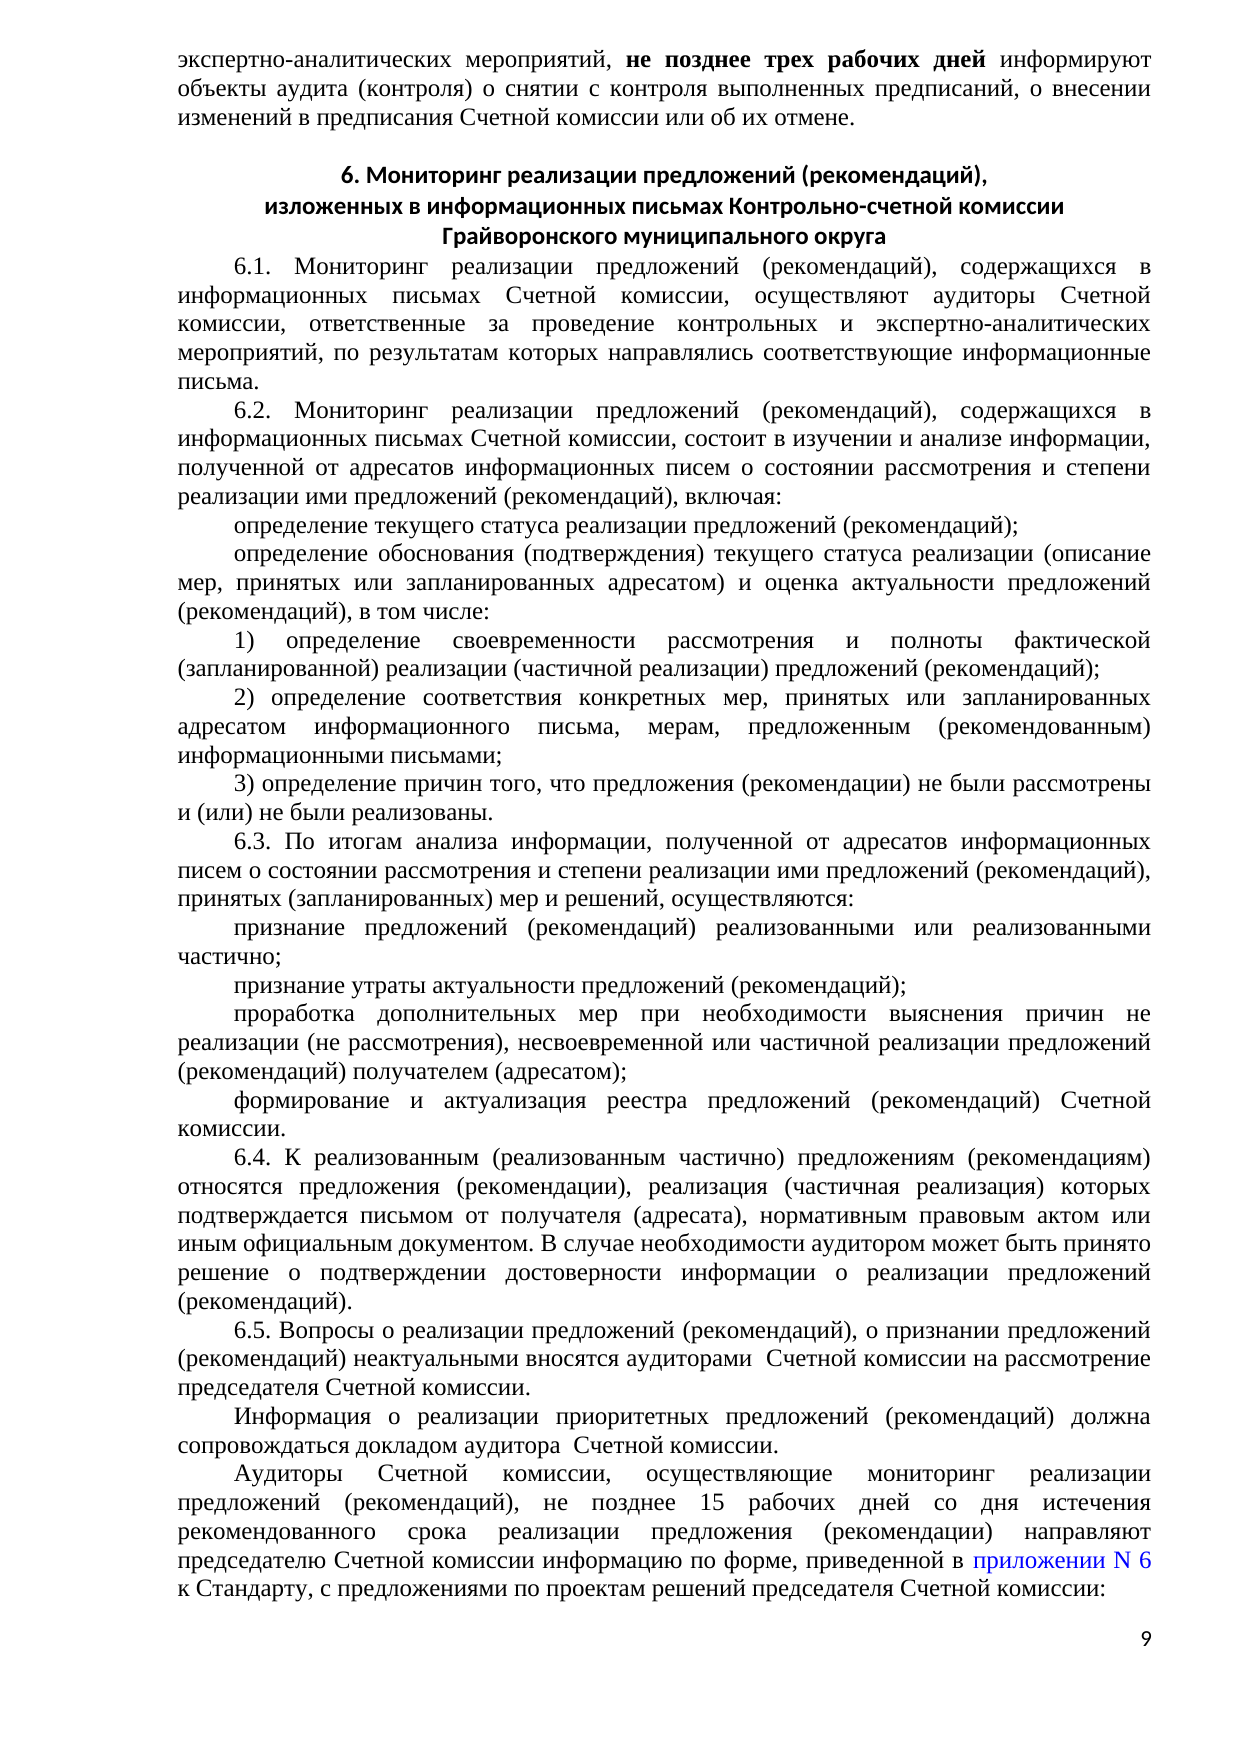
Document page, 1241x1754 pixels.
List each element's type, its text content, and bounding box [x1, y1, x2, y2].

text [177, 44, 1152, 131]
text проработка дополнительных мер при необходимости выяснения причин не реализации (не рассмотрения), несвоевременной или частичной реализации предложений (рекомендаций) получателем (адресатом); [177, 998, 1152, 1085]
text признание предложений (рекомендаций) реализованными или реализованными частично; [177, 912, 1152, 970]
text 6.2. Мониторинг реализации предложений (рекомендаций), содержащихся в информационных письмах Счетной комиссии, состоит в изучении и анализе информации, полученной от адресатов информационных писем о состоянии рассмотрения и степени реализации ими предложений (рекомендаций), включая: [177, 395, 1152, 510]
text 6.5. Вопросы о реализации предложений (рекомендаций), о признании предложений (рекомендаций) неактуальными вносятся аудиторами Счетной комиссии на рассмотрение председателя Счетной комиссии. [177, 1315, 1152, 1401]
text Грайворонского муниципального округа [177, 220, 1152, 251]
title изложенных в информационных письмах Контрольно-счетной комиссии [177, 190, 1152, 220]
text 1) определение своевременности рассмотрения и полноты фактической (запланированной) реализации (частичной реализации) предложений (рекомендаций); [177, 625, 1152, 682]
title 6. Мониторинг реализации предложений (рекомендаций), [177, 159, 1152, 190]
text формирование и актуализация реестра предложений (рекомендаций) Счетной комиссии. [177, 1085, 1152, 1142]
text определение текущего статуса реализации предложений (рекомендаций); [177, 510, 1152, 538]
text признание утраты актуальности предложений (рекомендаций); [177, 970, 1152, 998]
text 6.4. К реализованным (реализованным частично) предложениям (рекомендациям) относятся предложения (рекомендации), реализация (частичная реализация) которых подтверждается письмом от получателя (адресата), нормативным правовым актом или иным официальным документом. В случае необходимости аудитором может быть принято решение о подтверждении достоверности информации о реализации предложений (рекомендаций). [177, 1142, 1152, 1315]
text 6.1. Мониторинг реализации предложений (рекомендаций), содержащихся в информационных письмах Счетной комиссии, осуществляют аудиторы Счетной комиссии, ответственные за проведение контрольных и экспертно-аналитических мероприятий, по результатам которых направлялись соответствующие информационные письма. [177, 251, 1152, 395]
text 2) определение соответствия конкретных мер, принятых или запланированных адресатом информационного письма, мерам, предложенным (рекомендованным) информационными письмами; [177, 682, 1152, 768]
text 6.3. По итогам анализа информации, полученной от адресатов информационных писем о состоянии рассмотрения и степени реализации ими предложений (рекомендаций), принятых (запланированных) мер и решений, осуществляются: [177, 826, 1152, 912]
text 3) определение причин того, что предложения (рекомендации) не были рассмотрены и (или) не были реализованы. [177, 768, 1152, 826]
text определение обоснования (подтверждения) текущего статуса реализации (описание мер, принятых или запланированных адресатом) и оценка актуальности предложений (рекомендаций), в том числе: [177, 538, 1152, 625]
text Информация о реализации приоритетных предложений (рекомендаций) должна сопровождаться докладом аудитора Счетной комиссии. [177, 1401, 1152, 1458]
text Аудиторы Счетной комиссии, осуществляющие мониторинг реализации предложений (рекомендаций), не позднее 15 рабочих дней со дня истечения рекомендованного срока реализации предложения (рекомендации) направляют председателю Счетной комиссии информацию по форме, приведенной в приложении N 6 к Стандарту, с предложениями по проектам решений председателя Счетной комиссии: [177, 1458, 1152, 1602]
